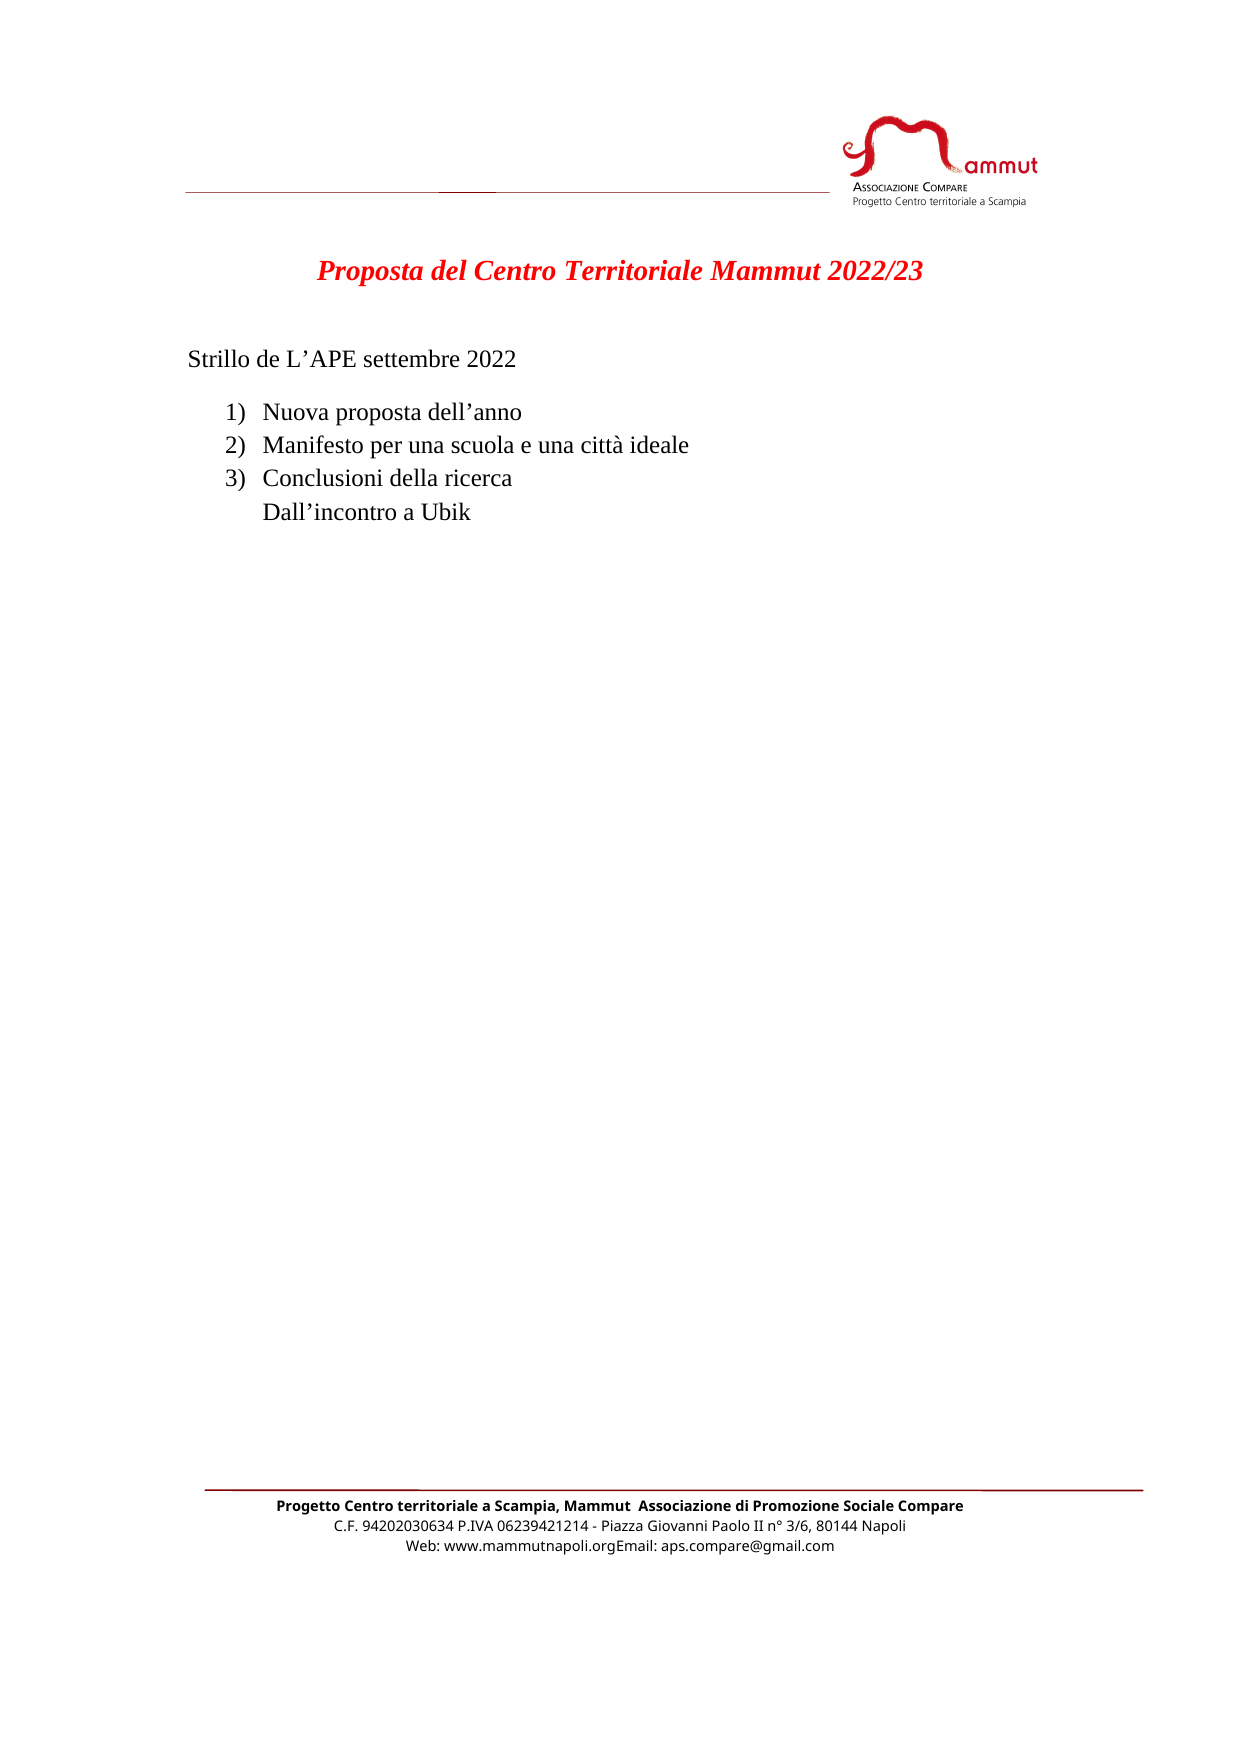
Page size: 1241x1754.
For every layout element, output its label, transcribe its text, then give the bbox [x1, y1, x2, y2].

list Nuova proposta dell’anno [225, 397, 1053, 426]
text Proposta del Centro Territoriale Mammut 2022/23 [187, 253, 1053, 286]
text Strillo de L’APE settembre 2022 [187, 344, 1053, 372]
picture [829, 106, 1055, 214]
text Dall’incontro a Ubik [262, 497, 1053, 525]
list Conclusioni della ricerca [225, 463, 1053, 492]
list Manifesto per una scuola e una città ideale [225, 431, 1053, 459]
